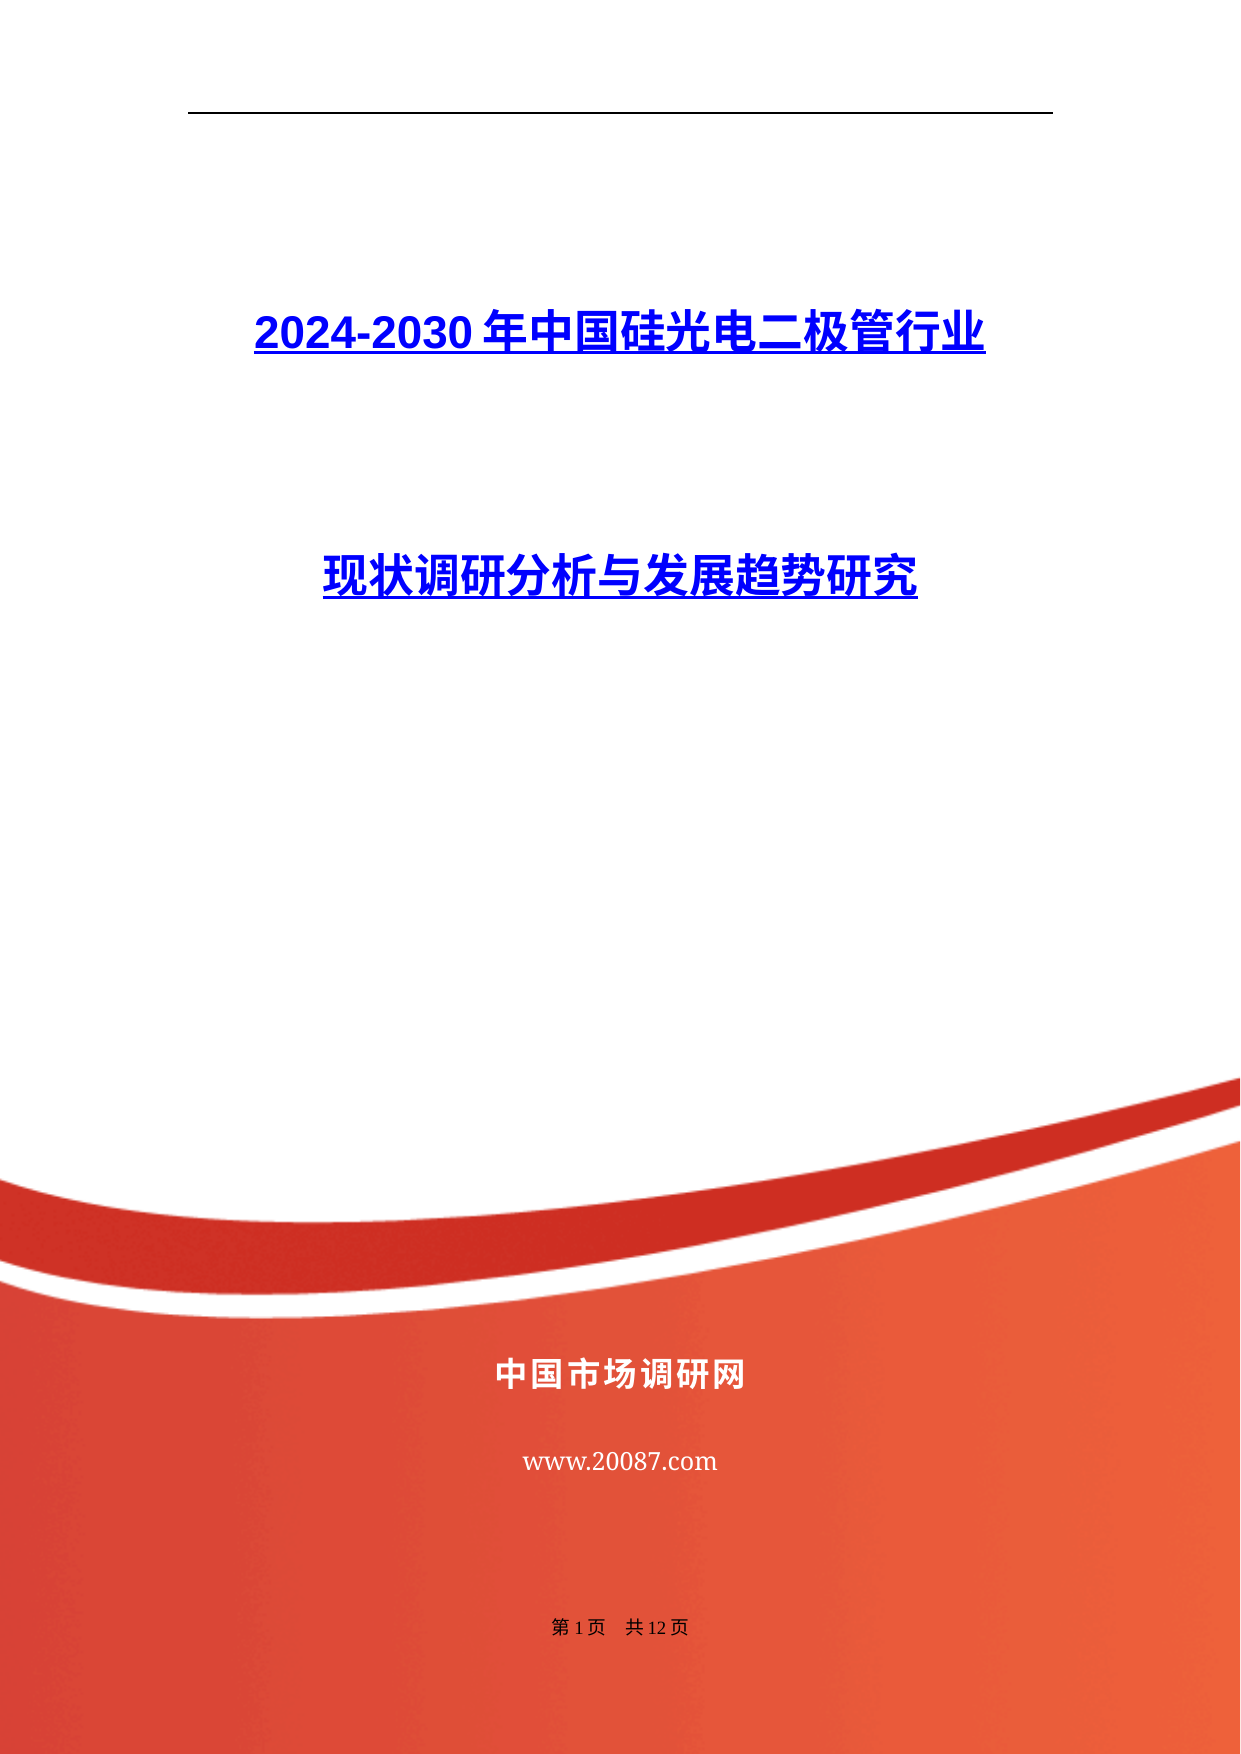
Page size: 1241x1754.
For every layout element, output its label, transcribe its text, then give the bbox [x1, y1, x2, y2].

picture [0, 1006, 1241, 1754]
table_header 2024-2030年中国硅光电二极管行业现状调研分析与发展趋势研究 [188, 207, 1053, 773]
text www.20087.com [187, 1428, 1053, 1493]
subtitle 中国市场调研网 [187, 1339, 1053, 1404]
